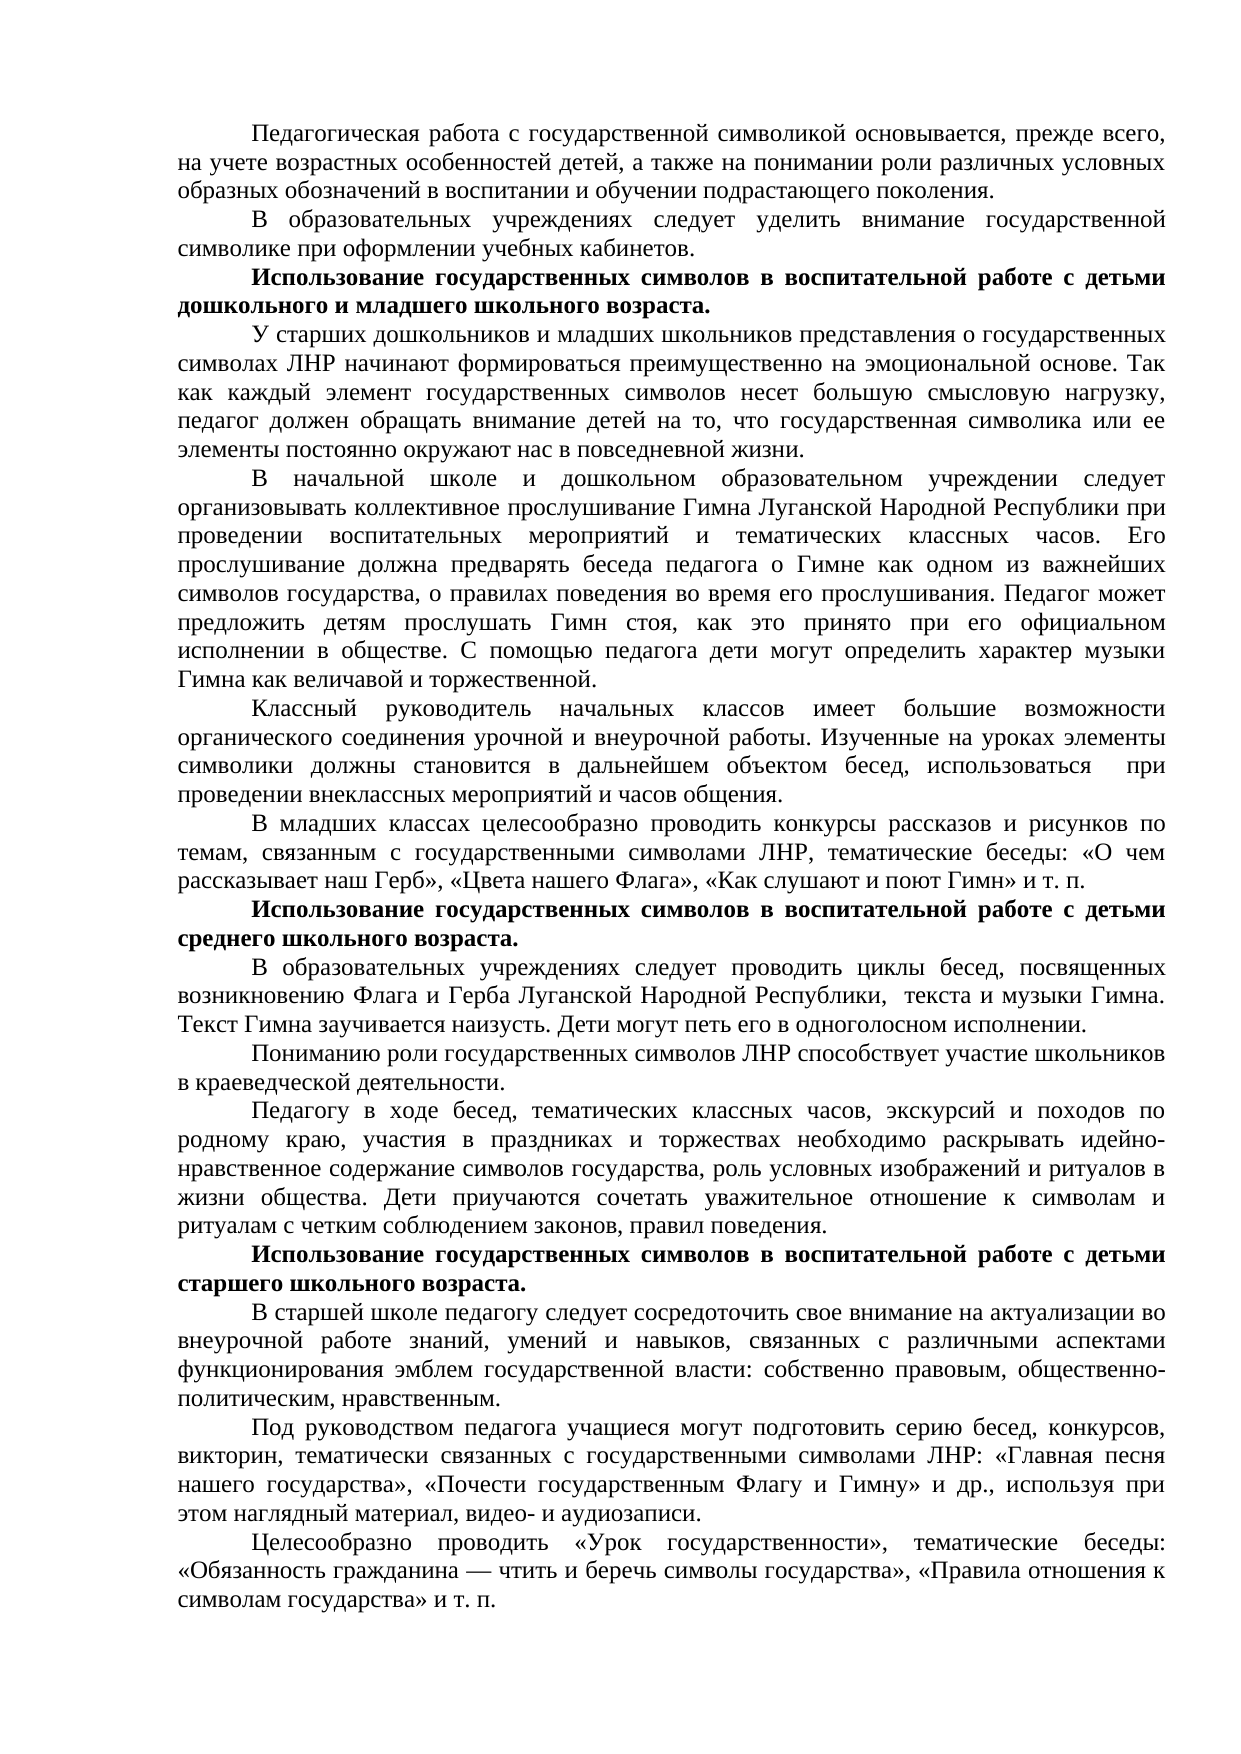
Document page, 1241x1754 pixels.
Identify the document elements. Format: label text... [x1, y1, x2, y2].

text У старших дошкольников и младших школьников представления о государственных символах ЛНР начинают формироваться преимущественно на эмоциональной основе. Так как каждый элемент государственных символов несет большую смысловую нагрузку, педагог должен обращать внимание детей на то, что государственная символика или ее элементы постоянно окружают нас в повседневной жизни. [177, 319, 1167, 463]
text В образовательных учреждениях следует проводить циклы бесед, посвященных возникновению Флага и Герба Луганской Народной Республики, текста и музыки Гимна. Текст Гимна заучивается наизусть. Дети могут петь его в одноголосном исполнении. [177, 952, 1167, 1038]
text Педагогу в ходе бесед, тематических классных часов, экскурсий и походов по родному краю, участия в праздниках и торжествах необходимо раскрывать идейно-нравственное содержание символов государства, роль условных изображений и ритуалов в жизни общества. Дети приучаются сочетать уважительное отношение к символам и ритуалам с четким соблюдением законов, правил поведения. [177, 1096, 1167, 1239]
text Использование государственных символов в воспитательной работе с детьми дошкольного и младшего школьного возраста. [177, 262, 1167, 319]
text Педагогическая работа с государственной символикой основывается, прежде всего, на учете возрастных особенностей детей, а также на понимании роли различных условных образных обозначений в воспитании и обучении подрастающего поколения. [177, 118, 1167, 204]
text Целесообразно проводить «Урок государственности», тематические беседы: «Обязанность гражданина — чтить и беречь символы государства», «Правила отношения к символам государства» и т. п. [177, 1527, 1167, 1613]
text Использование государственных символов в воспитательной работе с детьми среднего школьного возраста. [177, 894, 1167, 952]
text В младших классах целесообразно проводить конкурсы рассказов и рисунков по темам, связанным с государственными символами ЛНР, тематические беседы: «О чем рассказывает наш Герб», «Цвета нашего Флага», «Как слушают и поют Гимн» и т. п. [177, 808, 1167, 894]
text Пониманию роли государственных символов ЛНР способствует участие школьников в краеведческой деятельности. [177, 1038, 1167, 1096]
text Под руководством педагога учащиеся могут подготовить серию бесед, конкурсов, викторин, тематически связанных с государственными символами ЛНР: «Главная песня нашего государства», «Почести государственным Флагу и Гимну» и др., используя при этом наглядный материал, видео- и аудиозаписи. [177, 1412, 1167, 1527]
text В начальной школе и дошкольном образовательном учреждении следует организовывать коллективное прослушивание Гимна Луганской Народной Республики при проведении воспитательных мероприятий и тематических классных часов. Его прослушивание должна предварять беседа педагога о Гимне как одном из важнейших символов государства, о правилах поведения во время его прослушивания. Педагог может предложить детям прослушать Гимн стоя, как это принято при его официальном исполнении в обществе. С помощью педагога дети могут определить характер музыки Гимна как величавой и торжественной. [177, 463, 1167, 693]
text Классный руководитель начальных классов имеет большие возможности органического соединения урочной и внеурочной работы. Изученные на уроках элементы символики должны становится в дальнейшем объектом бесед, использоваться при проведении внеклассных мероприятий и часов общения. [177, 693, 1167, 808]
text В старшей школе педагогу следует сосредоточить свое внимание на актуализации во внеурочной работе знаний, умений и навыков, связанных с различными аспектами функционирования эмблем государственной власти: собственно правовым, общественно-политическим, нравственным. [177, 1297, 1167, 1412]
text В образовательных учреждениях следует уделить внимание государственной символике при оформлении учебных кабинетов. [177, 204, 1167, 262]
text Использование государственных символов в воспитательной работе с детьми старшего школьного возраста. [177, 1239, 1167, 1297]
